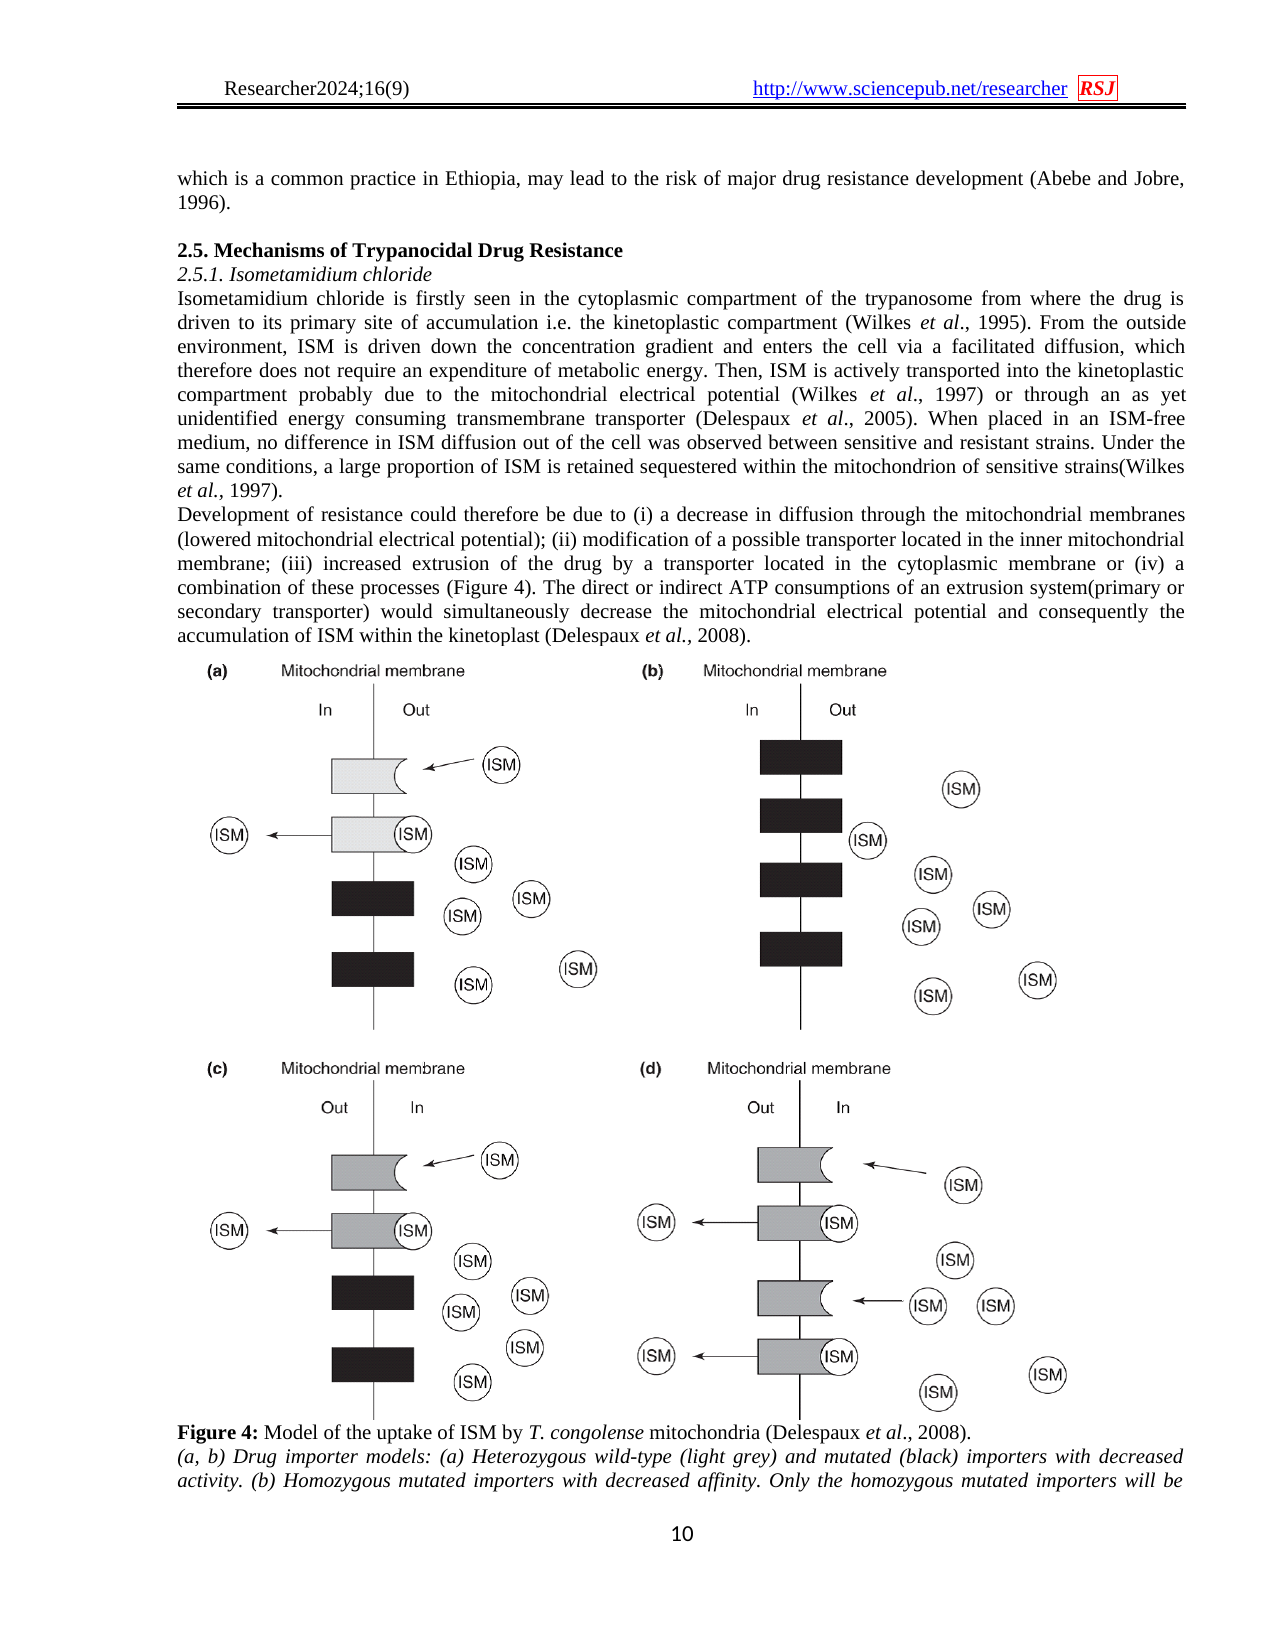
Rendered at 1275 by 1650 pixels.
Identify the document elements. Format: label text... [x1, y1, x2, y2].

picture [177, 646, 1118, 1420]
text 2.5. Mechanisms of Trypanocidal Drug Resistance [177, 238, 1186, 262]
text Development of resistance could therefore be due to (i) a decrease in diffusion through the mitochondrial membranes (lowered mitochondrial electrical potential); (ii) modification of a possible transporter located in the inner mitochondrial membrane; (iii) increased extrusion of the drug by a transporter located in the cytoplasmic membrane or (iv) a combination of these processes (Figure 4). The direct or indirect ATP consumptions of an extrusion system(primary or secondary transporter) would simultaneously decrease the mitochondrial electrical potential and consequently the accumulation of ISM within the kinetoplast (Delespaux et al., 2008). [177, 502, 1186, 647]
text Figure 4: Model of the uptake of ISM by T. congolense mitochondria (Delespaux et al., 2008). [177, 1420, 1186, 1444]
text 2.5.1. Isometamidium chloride [177, 262, 1186, 286]
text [177, 1444, 1186, 1492]
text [177, 166, 1186, 214]
text Isometamidium chloride is firstly seen in the cytoplasmic compartment of the trypanosome from where the drug is driven to its primary site of accumulation i.e. the kinetoplastic compartment (Wilkes et al., 1995). From the outside environment, ISM is driven down the concentration gradient and enters the cell via a facilitated diffusion, which therefore does not require an expenditure of metabolic energy. Then, ISM is actively transported into the kinetoplastic compartment probably due to the mitochondrial electrical potential (Wilkes et al., 1997) or through an as yet unidentified energy consuming transmembrane transporter (Delespaux et al., 2005). When placed in an ISM-free medium, no difference in ISM diffusion out of the cell was observed between sensitive and resistant strains. Under the same conditions, a large proportion of ISM is retained sequestered within the mitochondrion of sensitive strains(Wilkes et al., 1997). [177, 286, 1186, 502]
